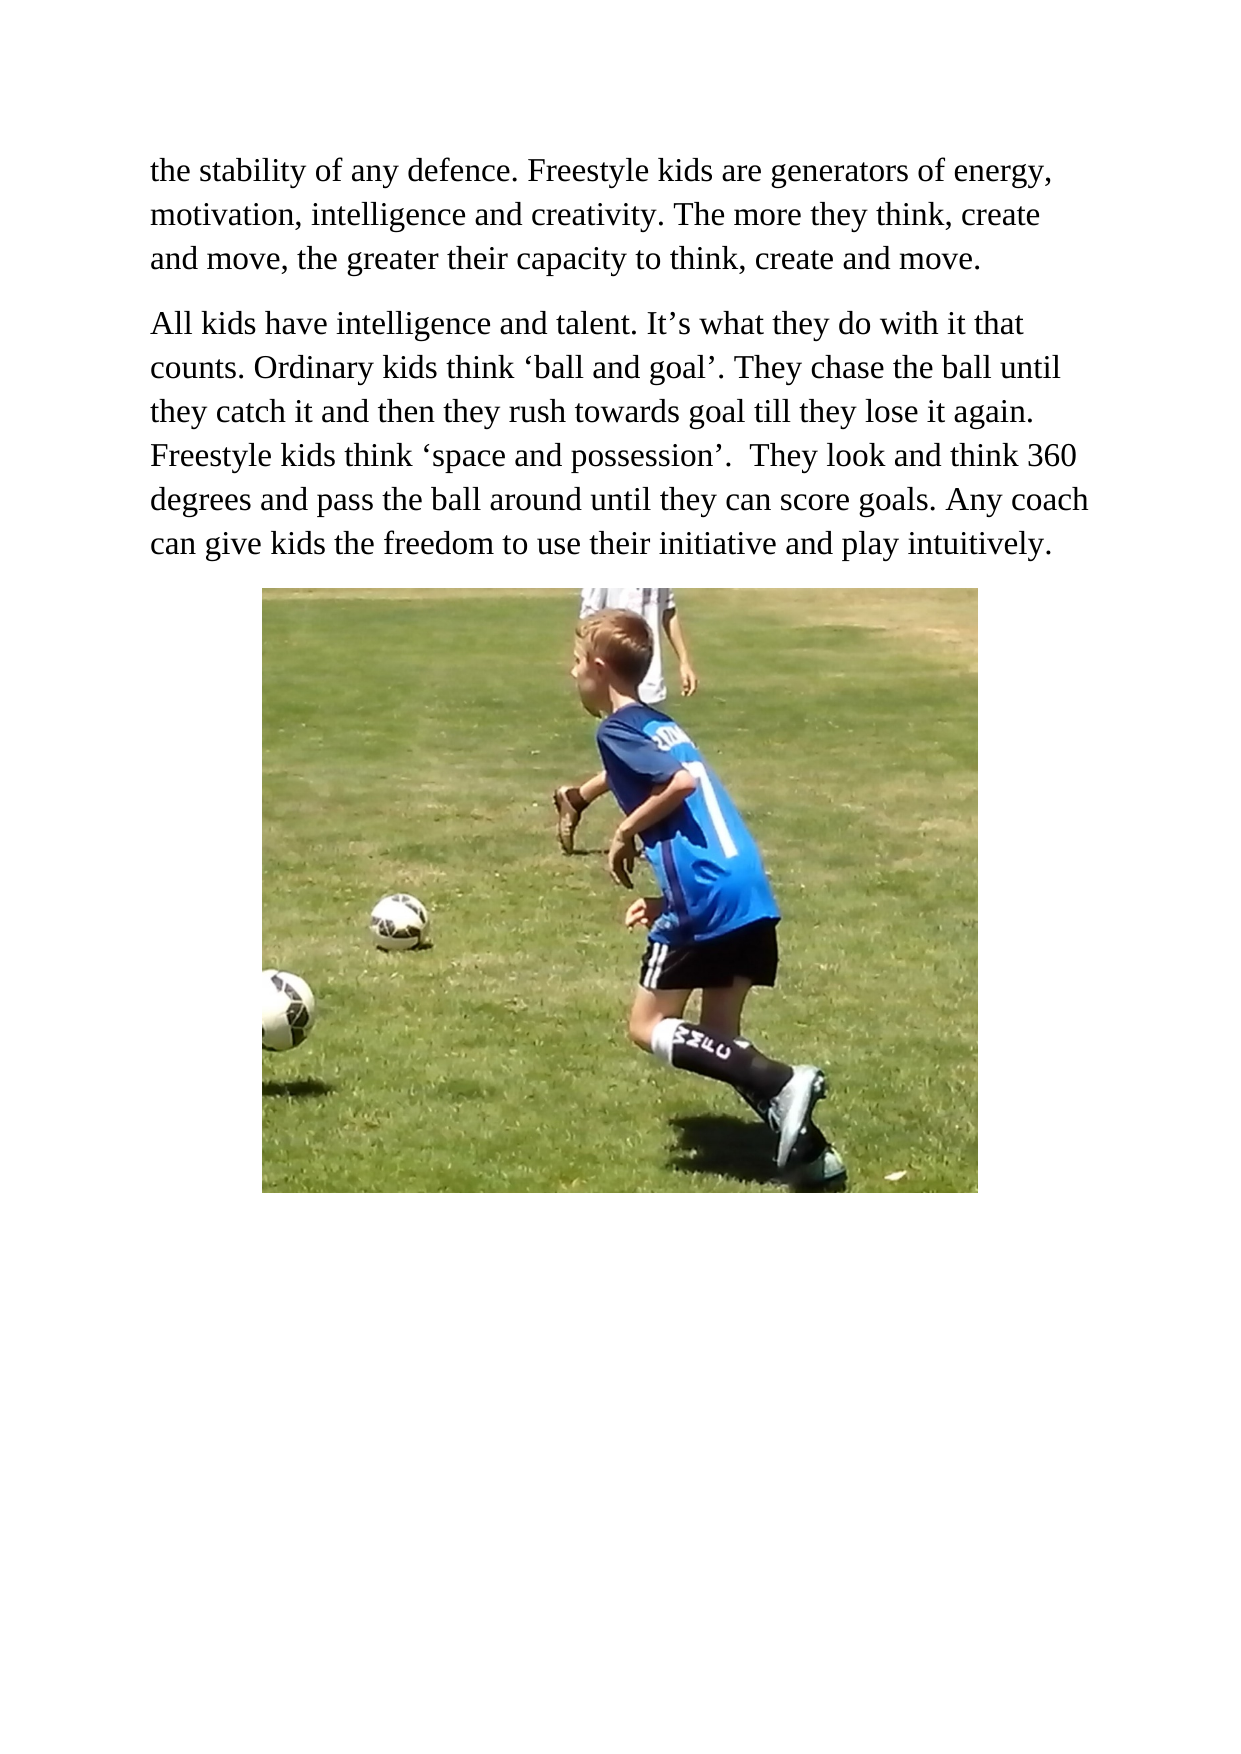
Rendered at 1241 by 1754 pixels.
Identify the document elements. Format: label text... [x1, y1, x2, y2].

picture [262, 588, 978, 1193]
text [150, 150, 1090, 276]
text All kids have intelligence and talent. It’s what they do with it that counts. Ordinary kids think ‘ball and goal’. They chase the ball until they catch it and then they rush towards goal till they lose it again. Freestyle kids think ‘space and possession’. They look and think 360 degrees and pass the ball around until they can score goals. Any coach can give kids the freedom to use their initiative and play intuitively. [150, 303, 1090, 562]
